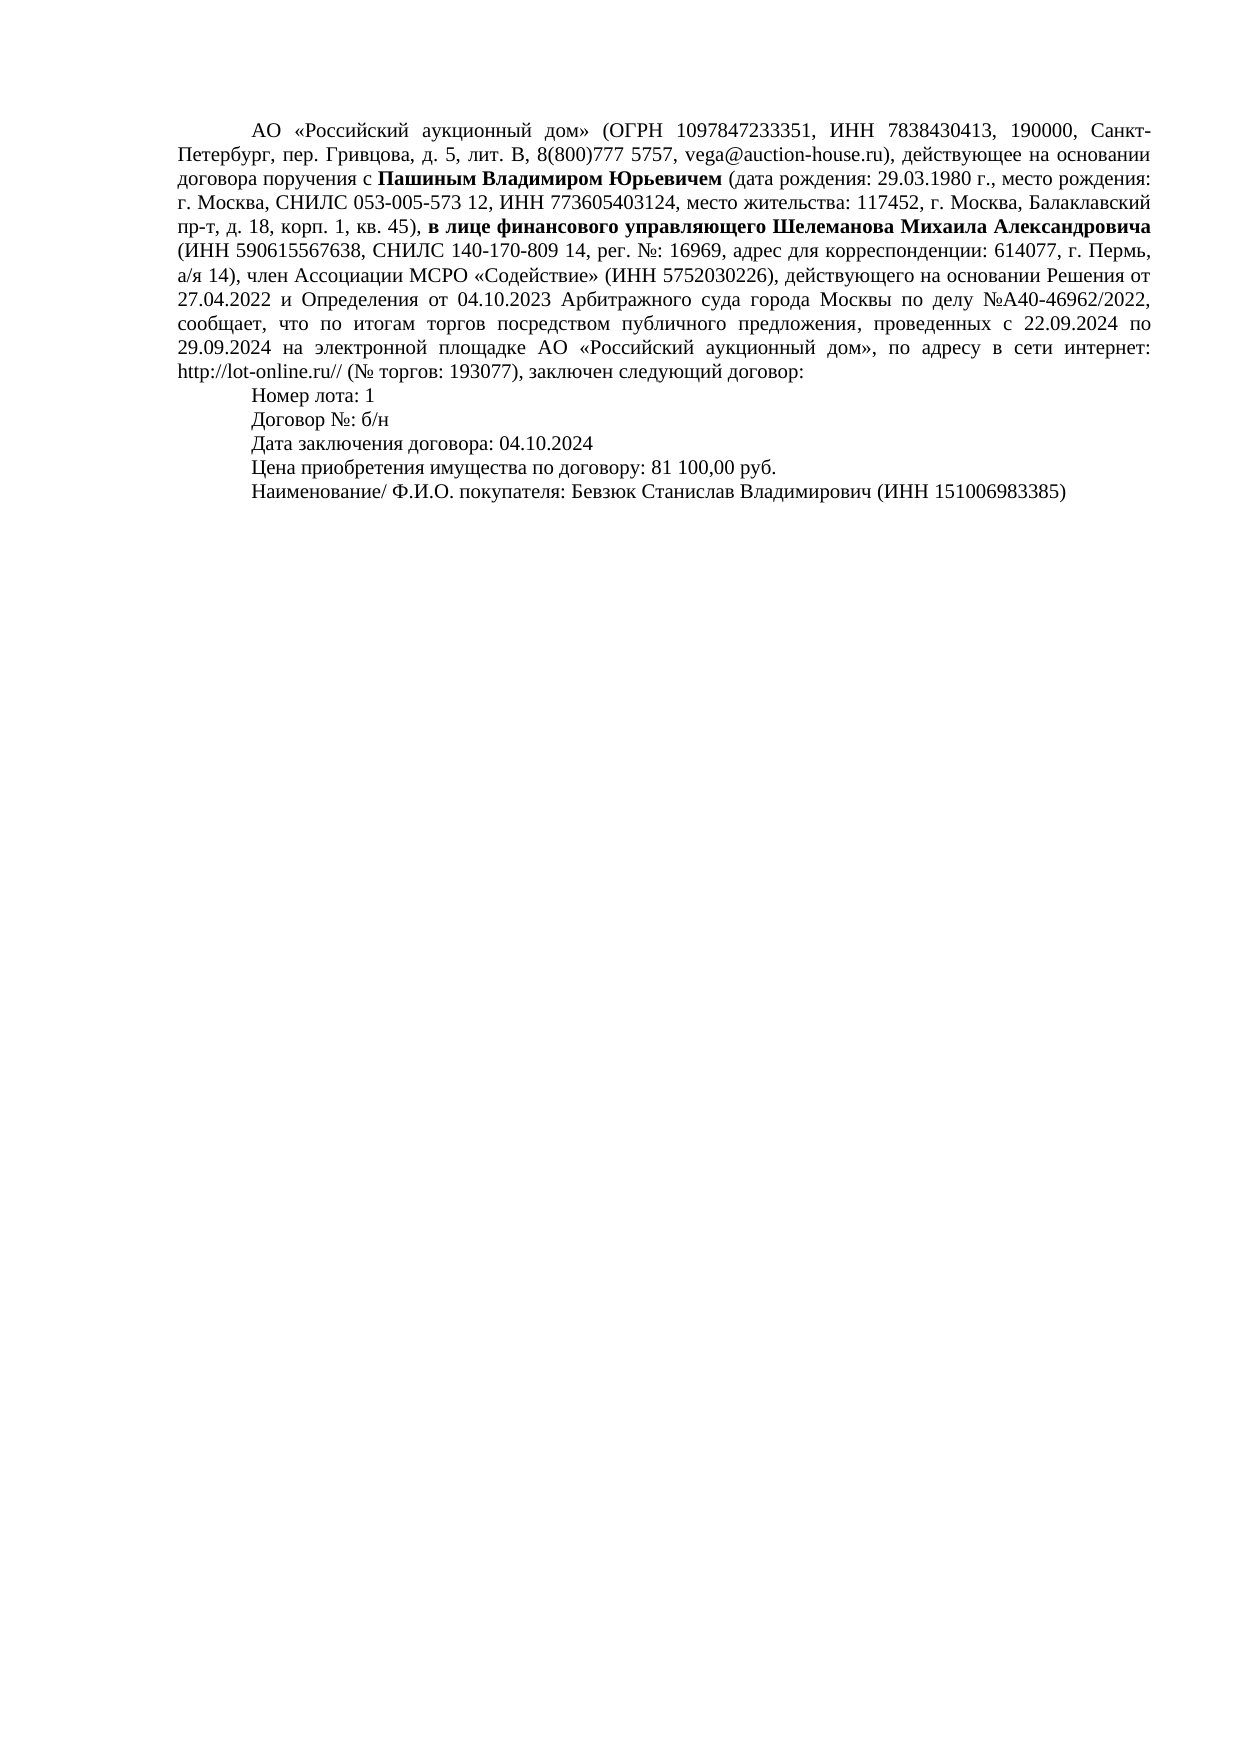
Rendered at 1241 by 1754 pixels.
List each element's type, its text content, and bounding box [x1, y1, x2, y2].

text Наименование/ Ф.И.О. покупателя: Бевзюк Станислав Владимирович (ИНН 151006983385) [177, 479, 1152, 503]
text Цена приобретения имущества по договору: 81 100,00 руб. [177, 455, 1152, 479]
text АО «Российский аукционный дом» (ОГРН 1097847233351, ИНН 7838430413, 190000, Санкт-Петербург, пер. Гривцова, д. 5, лит. В, 8(800)777 5757, vega@auction-house.ru), действующее на основании договора поручения с Пашиным Владимиром Юрьевичем (дата рождения: 29.03.1980 г., место рождения: г. Москва, СНИЛС 053-005-573 12, ИНН 773605403124, место жительства: 117452, г. Москва, Балаклавский пр-т, д. 18, корп. 1, кв. 45), в лице финансового управляющего Шелеманова Михаила Александровича (ИНН 590615567638, СНИЛС 140-170-809 14, рег. №: 16969, адрес для корреспонденции: 614077, г. Пермь, а/я 14), член Ассоциации МСРО «Содействие» (ИНН 5752030226), действующего на основании Решения от 27.04.2022 и Определения от 04.10.2023 Арбитражного суда города Москвы по делу №А40-46962/2022, сообщает, что по итогам торгов посредством публичного предложения, проведенных с 22.09.2024 по 29.09.2024 на электронной площадке АО «Российский аукционный дом», по адресу в сети интернет: http://lot-online.ru// (№ торгов: 193077), заключен следующий договор: [177, 118, 1152, 383]
text Договор №: б/н [177, 407, 1152, 431]
text Номер лота: 1 [177, 383, 1152, 407]
text Дата заключения договора: 04.10.2024 [177, 431, 1152, 455]
